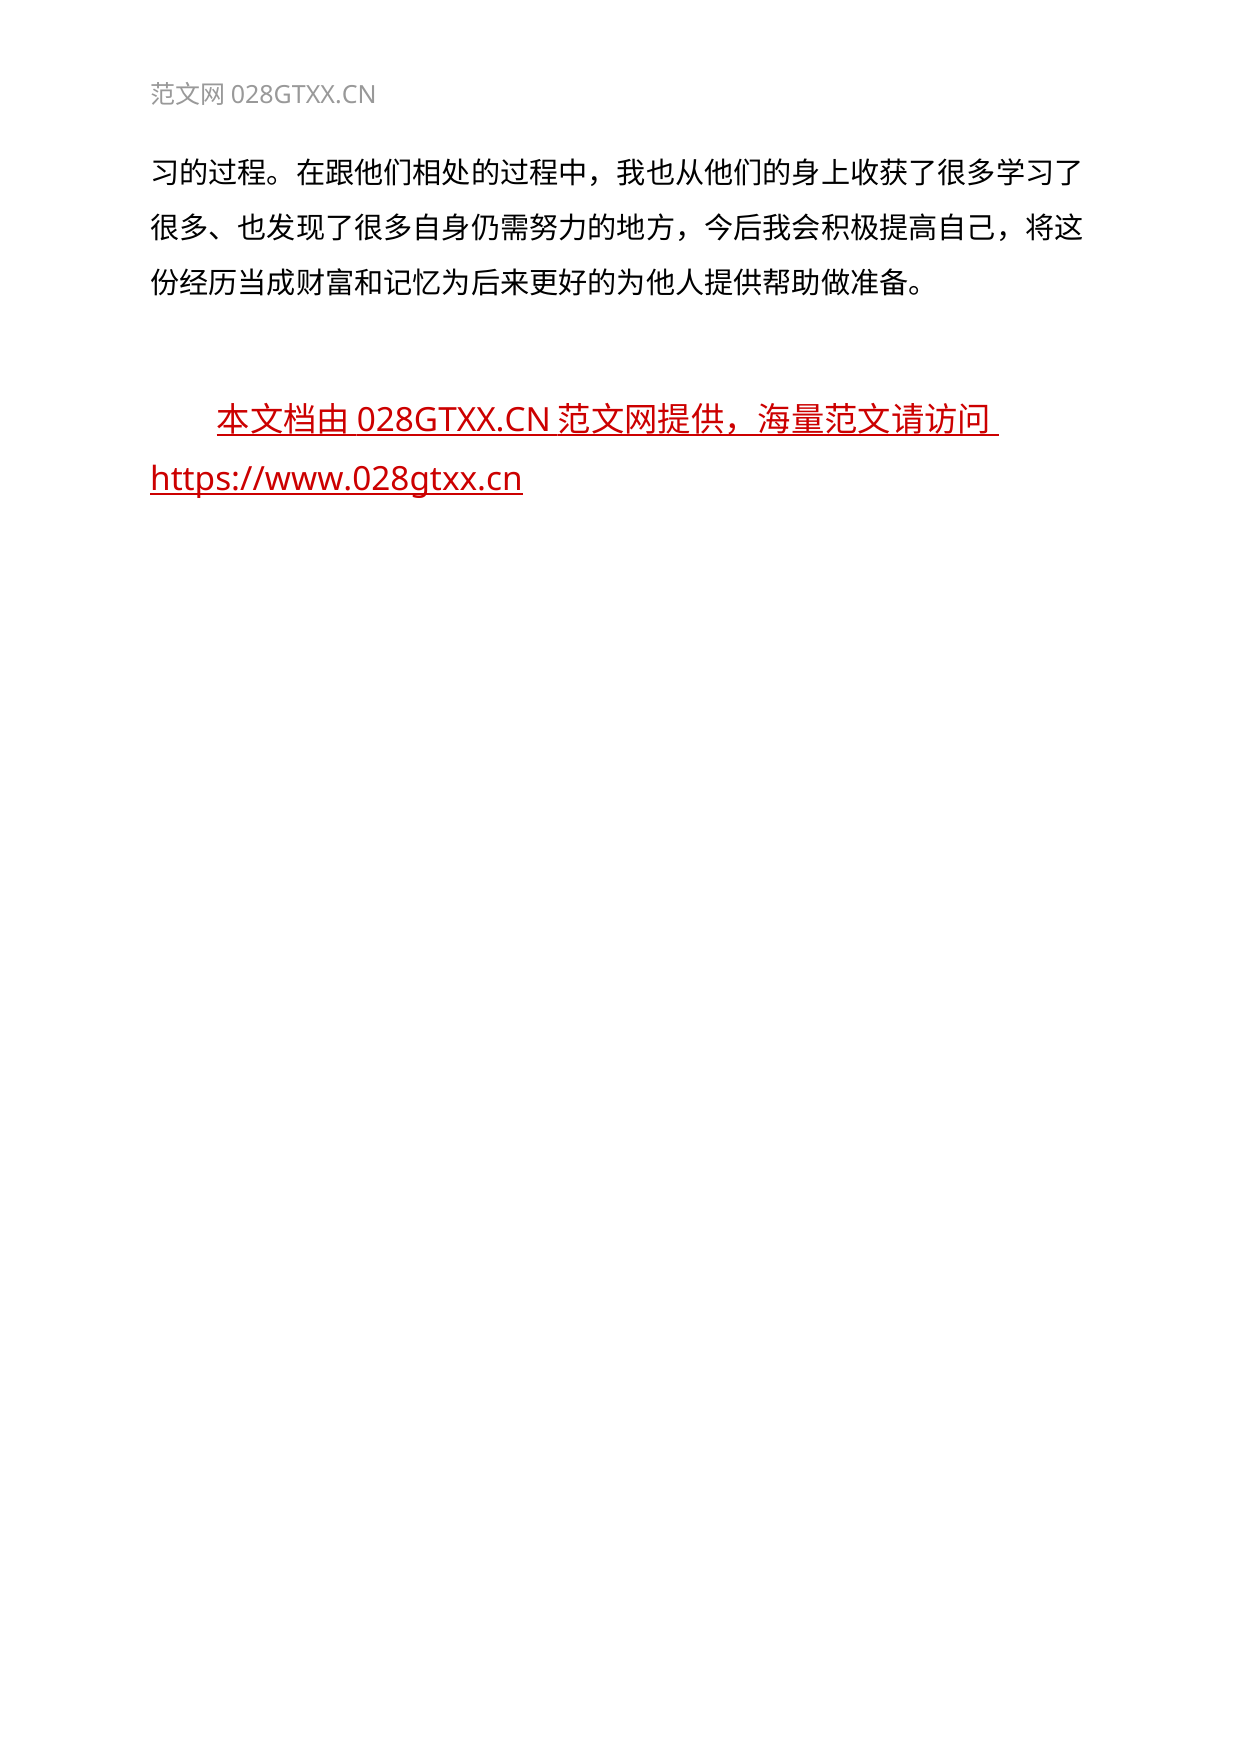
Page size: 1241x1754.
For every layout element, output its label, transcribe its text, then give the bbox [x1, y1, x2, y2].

text 本文档由028GTXX.CN范文网提供，海量范文请访问 https://www.028gtxx.cn [150, 393, 1090, 500]
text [150, 150, 1090, 302]
